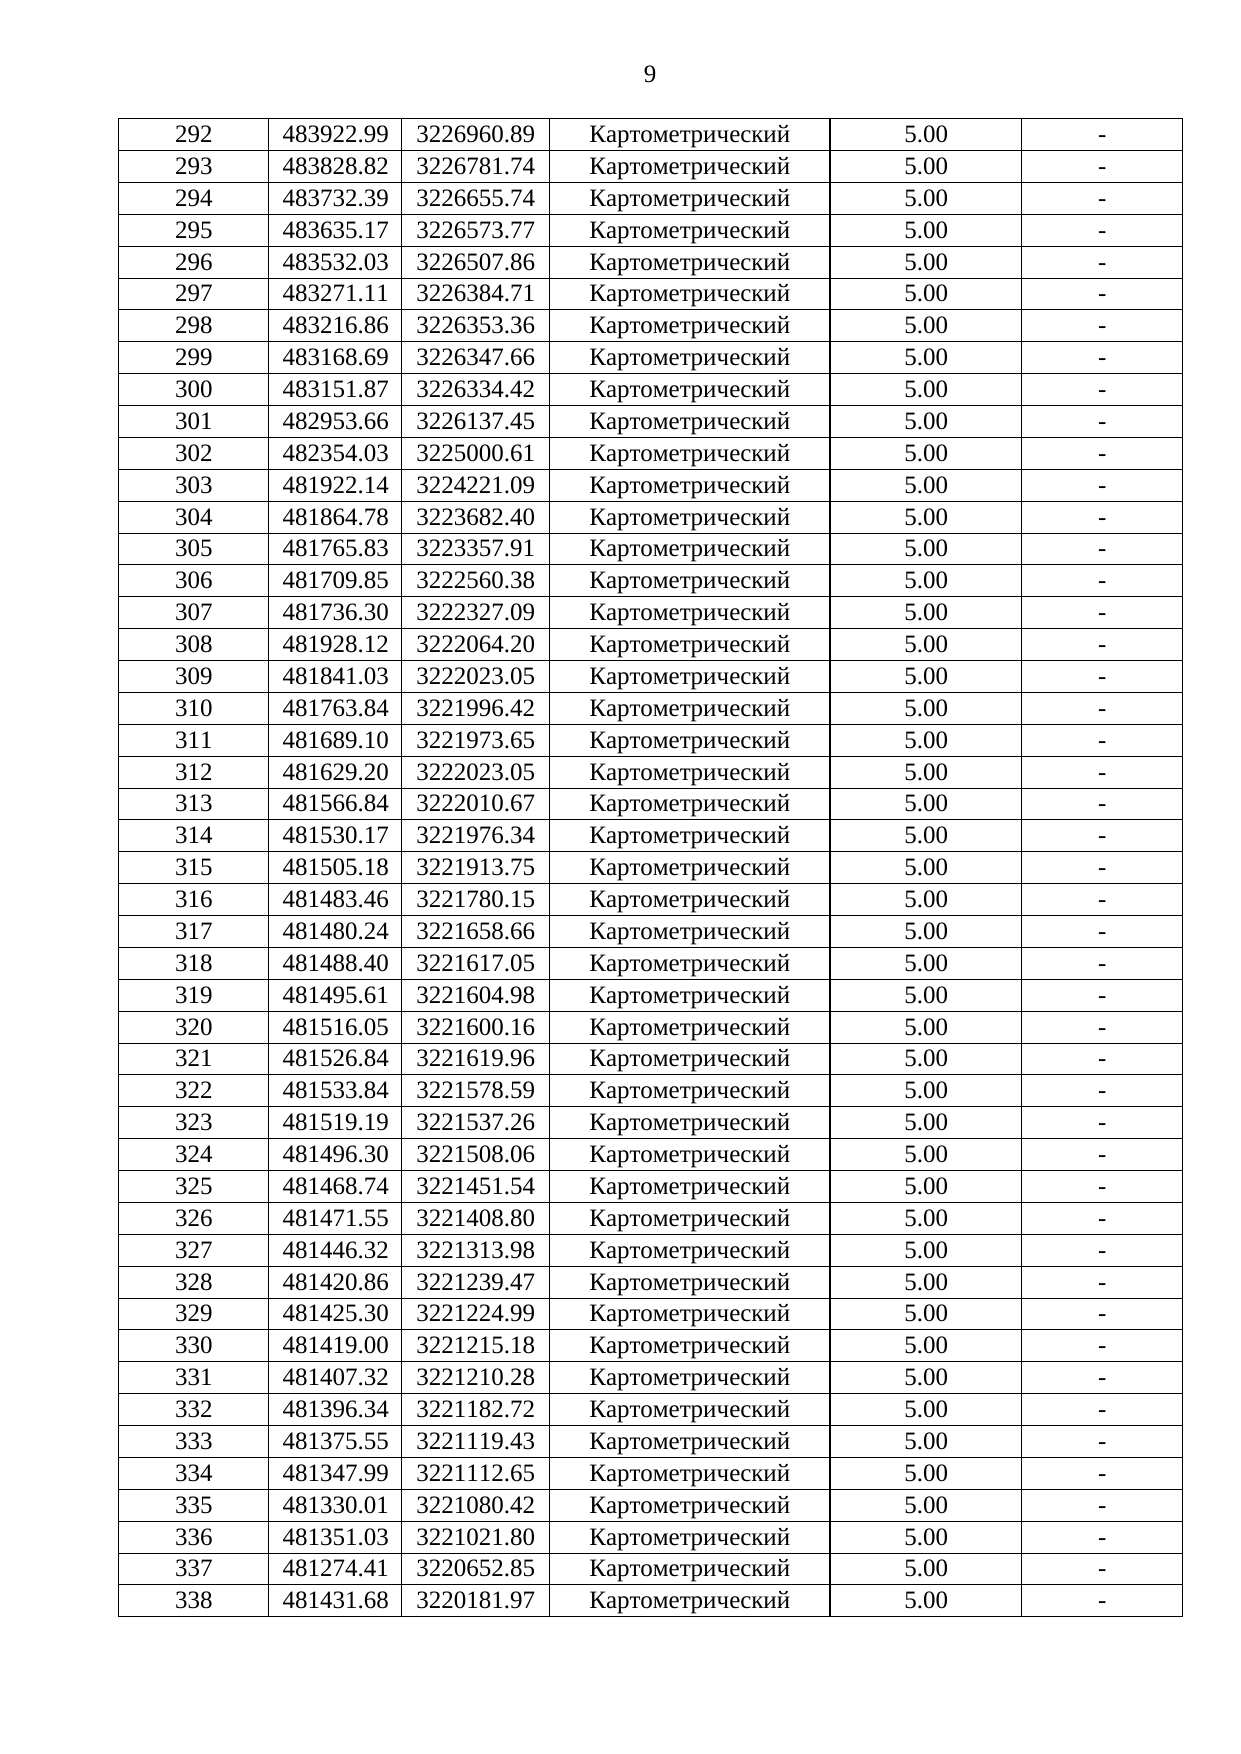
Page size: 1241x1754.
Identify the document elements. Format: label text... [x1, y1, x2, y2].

table_cell 5.00 [831, 1299, 1021, 1329]
table_cell 310 [119, 693, 268, 724]
table_cell 5.00 [831, 1044, 1021, 1074]
table_cell 3221021.80 [402, 1522, 549, 1552]
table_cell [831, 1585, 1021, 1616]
table_cell - [1022, 789, 1182, 819]
table_cell 293 [119, 151, 268, 182]
table_cell - [1022, 1107, 1182, 1138]
table_cell 5.00 [831, 1426, 1021, 1457]
table_cell 483271.11 [269, 279, 401, 309]
table_cell 307 [119, 597, 268, 628]
table_cell 3221210.28 [402, 1362, 549, 1393]
table_cell 314 [119, 820, 268, 851]
table_cell 481347.99 [269, 1458, 401, 1489]
table_cell 313 [119, 789, 268, 819]
table_cell 297 [119, 279, 268, 309]
table_cell 3221973.65 [402, 725, 549, 756]
table_cell 5.00 [831, 1235, 1021, 1266]
table_cell Картометрический [550, 1490, 829, 1521]
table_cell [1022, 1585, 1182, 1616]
table_cell 482953.66 [269, 406, 401, 437]
table_cell 3221537.26 [402, 1107, 549, 1138]
table_cell 481505.18 [269, 852, 401, 883]
table_cell Картометрический [550, 119, 829, 150]
table_cell 5.00 [831, 1075, 1021, 1106]
table_cell 3226137.45 [402, 406, 549, 437]
table_cell 324 [119, 1139, 268, 1170]
table_cell Картометрический [550, 1522, 829, 1552]
table_cell Картометрический [550, 1267, 829, 1297]
table_cell 316 [119, 884, 268, 915]
table_cell 320 [119, 1012, 268, 1042]
table_cell 3221578.59 [402, 1075, 549, 1106]
table_cell 3226353.36 [402, 310, 549, 341]
table_cell 481495.61 [269, 980, 401, 1011]
table_cell 481922.14 [269, 470, 401, 501]
table_cell 3221976.34 [402, 820, 549, 851]
table_cell - [1022, 757, 1182, 787]
table_cell - [1022, 1139, 1182, 1170]
table_cell Картометрический [550, 629, 829, 660]
table_cell - [1022, 1299, 1182, 1329]
table_cell 327 [119, 1235, 268, 1266]
table_cell 319 [119, 980, 268, 1011]
table_cell 481496.30 [269, 1139, 401, 1170]
table_cell 483922.99 [269, 119, 401, 150]
table_cell 3221604.98 [402, 980, 549, 1011]
table_cell - [1022, 1490, 1182, 1521]
table_cell 481420.86 [269, 1267, 401, 1297]
table_cell 3221619.96 [402, 1044, 549, 1074]
table_cell Картометрический [550, 597, 829, 628]
table_cell 5.00 [831, 1458, 1021, 1489]
table_cell 3222064.20 [402, 629, 549, 660]
table_cell 3226781.74 [402, 151, 549, 182]
table_cell Картометрический [550, 1044, 829, 1074]
table_cell 3222023.05 [402, 661, 549, 692]
table_cell 481375.55 [269, 1426, 401, 1457]
table_cell 3226347.66 [402, 342, 549, 373]
table_cell - [1022, 406, 1182, 437]
table_cell 481425.30 [269, 1299, 401, 1329]
table_cell 481864.78 [269, 502, 401, 532]
table_cell 3221224.99 [402, 1299, 549, 1329]
table_cell - [1022, 183, 1182, 214]
table_cell 5.00 [831, 693, 1021, 724]
table_cell 481533.84 [269, 1075, 401, 1106]
table_cell 481446.32 [269, 1235, 401, 1266]
table_cell 5.00 [831, 1267, 1021, 1297]
table_cell 5.00 [831, 406, 1021, 437]
table_cell Картометрический [550, 1426, 829, 1457]
table_cell 3221182.72 [402, 1394, 549, 1425]
table_cell 300 [119, 374, 268, 405]
table_cell 304 [119, 502, 268, 532]
table_cell 317 [119, 916, 268, 947]
table_cell 5.00 [831, 279, 1021, 309]
table_cell - [1022, 884, 1182, 915]
table_cell 309 [119, 661, 268, 692]
table_cell Картометрический [550, 1362, 829, 1393]
table_cell 292 [119, 119, 268, 150]
table_cell 325 [119, 1171, 268, 1202]
table_cell - [1022, 820, 1182, 851]
table_cell 3222327.09 [402, 597, 549, 628]
table_cell 3222560.38 [402, 565, 549, 596]
table_cell - [1022, 597, 1182, 628]
table_cell Картометрический [550, 1107, 829, 1138]
table_cell 3223357.91 [402, 534, 549, 564]
table_cell 306 [119, 565, 268, 596]
table_cell 481841.03 [269, 661, 401, 692]
table_cell 3226573.77 [402, 215, 549, 246]
table_cell 5.00 [831, 725, 1021, 756]
table_cell 481709.85 [269, 565, 401, 596]
table_cell - [1022, 247, 1182, 277]
table_cell - [1022, 342, 1182, 373]
table_cell 5.00 [831, 757, 1021, 787]
table_cell - [1022, 629, 1182, 660]
table_cell Картометрический [550, 342, 829, 373]
table_cell 5.00 [831, 916, 1021, 947]
table_cell 3225000.61 [402, 438, 549, 469]
table_cell 481396.34 [269, 1394, 401, 1425]
table_cell 295 [119, 215, 268, 246]
table_cell Картометрический [550, 183, 829, 214]
table_cell 3222023.05 [402, 757, 549, 787]
table_cell 5.00 [831, 470, 1021, 501]
table_cell 481519.19 [269, 1107, 401, 1138]
table_cell Картометрический [550, 374, 829, 405]
table_cell 5.00 [831, 980, 1021, 1011]
table_cell 481431.68 [269, 1585, 401, 1616]
table_cell 481488.40 [269, 948, 401, 979]
table_cell Картометрический [550, 565, 829, 596]
table_cell 481566.84 [269, 789, 401, 819]
table_cell 311 [119, 725, 268, 756]
table_cell 302 [119, 438, 268, 469]
table_cell 481468.74 [269, 1171, 401, 1202]
table_cell Картометрический [550, 948, 829, 979]
table_cell 481330.01 [269, 1490, 401, 1521]
table_cell 337 [119, 1554, 268, 1584]
table_cell 322 [119, 1075, 268, 1106]
table_cell 5.00 [831, 661, 1021, 692]
table_cell 3221913.75 [402, 852, 549, 883]
table_cell 3221119.43 [402, 1426, 549, 1457]
table_cell Картометрический [550, 1585, 829, 1616]
table_cell 336 [119, 1522, 268, 1552]
table_cell 5.00 [831, 1490, 1021, 1521]
table_cell - [1022, 1362, 1182, 1393]
table_cell - [1022, 534, 1182, 564]
table_cell 481274.41 [269, 1554, 401, 1584]
table_cell - [1022, 119, 1182, 150]
table_cell 330 [119, 1330, 268, 1361]
table_cell 481471.55 [269, 1203, 401, 1234]
table_cell Картометрический [550, 1554, 829, 1584]
table_cell 481526.84 [269, 1044, 401, 1074]
table_cell Картометрический [550, 215, 829, 246]
table_cell 481516.05 [269, 1012, 401, 1042]
table_cell - [1022, 852, 1182, 883]
table_cell 3221313.98 [402, 1235, 549, 1266]
table_cell 5.00 [831, 629, 1021, 660]
table_cell Картометрический [550, 1139, 829, 1170]
table_cell - [1022, 1044, 1182, 1074]
table_cell 483532.03 [269, 247, 401, 277]
table_cell Картометрический [550, 789, 829, 819]
table_cell 326 [119, 1203, 268, 1234]
table_cell 3221408.80 [402, 1203, 549, 1234]
table_cell - [1022, 725, 1182, 756]
table_cell 3221617.05 [402, 948, 549, 979]
table_cell 3226384.71 [402, 279, 549, 309]
table_cell 483168.69 [269, 342, 401, 373]
table_cell 5.00 [831, 1171, 1021, 1202]
table_cell 5.00 [831, 884, 1021, 915]
table_cell 5.00 [831, 565, 1021, 596]
table_cell Картометрический [550, 757, 829, 787]
table_cell 3226960.89 [402, 119, 549, 150]
table_cell 303 [119, 470, 268, 501]
table_cell 308 [119, 629, 268, 660]
table_cell 315 [119, 852, 268, 883]
table_cell Картометрический [550, 1330, 829, 1361]
table_cell 3221451.54 [402, 1171, 549, 1202]
table_cell - [1022, 1171, 1182, 1202]
table_cell 332 [119, 1394, 268, 1425]
table_cell 3221600.16 [402, 1012, 549, 1042]
table_cell 3221239.47 [402, 1267, 549, 1297]
table_cell 335 [119, 1490, 268, 1521]
table_cell Картометрический [550, 151, 829, 182]
table_cell 481483.46 [269, 884, 401, 915]
table_cell - [1022, 1203, 1182, 1234]
table_cell 481763.84 [269, 693, 401, 724]
table_cell 301 [119, 406, 268, 437]
table_cell 312 [119, 757, 268, 787]
table_cell - [1022, 1426, 1182, 1457]
table_cell 5.00 [831, 183, 1021, 214]
table_cell 3220181.97 [402, 1585, 549, 1616]
table_cell Картометрический [550, 820, 829, 851]
table_cell 329 [119, 1299, 268, 1329]
table_cell - [1022, 279, 1182, 309]
table_cell 3223682.40 [402, 502, 549, 532]
table_cell 482354.03 [269, 438, 401, 469]
table_cell - [1022, 948, 1182, 979]
table_cell 5.00 [831, 151, 1021, 182]
table_cell - [1022, 1554, 1182, 1584]
table_cell 5.00 [831, 1139, 1021, 1170]
table_cell Картометрический [550, 1458, 829, 1489]
table_cell 483151.87 [269, 374, 401, 405]
table_cell Картометрический [550, 1203, 829, 1234]
table_cell 5.00 [831, 438, 1021, 469]
table_cell 5.00 [831, 502, 1021, 532]
table_cell Картометрический [550, 310, 829, 341]
table_cell - [1022, 1330, 1182, 1361]
table_cell 5.00 [831, 1394, 1021, 1425]
table_cell 305 [119, 534, 268, 564]
table_cell 3224221.09 [402, 470, 549, 501]
table_cell 5.00 [831, 119, 1021, 150]
table_cell 481480.24 [269, 916, 401, 947]
table_cell - [1022, 980, 1182, 1011]
table_cell Картометрический [550, 470, 829, 501]
table_cell Картометрический [550, 1235, 829, 1266]
table_cell - [1022, 310, 1182, 341]
table_cell 5.00 [831, 310, 1021, 341]
table_cell 481407.32 [269, 1362, 401, 1393]
table_cell 5.00 [831, 374, 1021, 405]
table_cell Картометрический [550, 852, 829, 883]
table_cell Картометрический [550, 980, 829, 1011]
table_cell 5.00 [831, 820, 1021, 851]
table_cell - [1022, 661, 1182, 692]
table_cell 5.00 [831, 247, 1021, 277]
table_cell 318 [119, 948, 268, 979]
table_cell 5.00 [831, 789, 1021, 819]
table_cell 481689.10 [269, 725, 401, 756]
table_cell 5.00 [831, 852, 1021, 883]
table_cell 5.00 [831, 1012, 1021, 1042]
table_cell 3221215.18 [402, 1330, 549, 1361]
table_cell Картометрический [550, 693, 829, 724]
table_cell Картометрический [550, 1299, 829, 1329]
table_cell 3221080.42 [402, 1490, 549, 1521]
table_cell Картометрический [550, 1394, 829, 1425]
table_cell 483216.86 [269, 310, 401, 341]
table_cell - [1022, 565, 1182, 596]
table_cell 3221508.06 [402, 1139, 549, 1170]
table_cell 5.00 [831, 1362, 1021, 1393]
table_cell - [1022, 916, 1182, 947]
table_cell Картометрический [550, 534, 829, 564]
table_cell - [1022, 1012, 1182, 1042]
table_cell Картометрический [550, 725, 829, 756]
table_cell 3221112.65 [402, 1458, 549, 1489]
table_cell - [1022, 1394, 1182, 1425]
table_cell 481928.12 [269, 629, 401, 660]
table_cell 481765.83 [269, 534, 401, 564]
table_cell Картометрический [550, 406, 829, 437]
table_cell 296 [119, 247, 268, 277]
table_cell 5.00 [831, 1203, 1021, 1234]
table_cell Картометрический [550, 247, 829, 277]
table_cell 298 [119, 310, 268, 341]
table_cell 481530.17 [269, 820, 401, 851]
table_cell 299 [119, 342, 268, 373]
table_cell 481419.00 [269, 1330, 401, 1361]
table_cell 3226507.86 [402, 247, 549, 277]
table_cell 3221780.15 [402, 884, 549, 915]
table_cell - [1022, 1267, 1182, 1297]
table_cell 5.00 [831, 597, 1021, 628]
table_cell 3221996.42 [402, 693, 549, 724]
table_cell 3222010.67 [402, 789, 549, 819]
table_cell 5.00 [831, 342, 1021, 373]
table_cell Картометрический [550, 1171, 829, 1202]
table_cell Картометрический [550, 1075, 829, 1106]
table_cell Картометрический [550, 279, 829, 309]
table_cell 483732.39 [269, 183, 401, 214]
table_cell 5.00 [831, 215, 1021, 246]
table_cell - [1022, 215, 1182, 246]
table_cell 481351.03 [269, 1522, 401, 1552]
table_cell - [1022, 470, 1182, 501]
table_cell 321 [119, 1044, 268, 1074]
table_cell 5.00 [831, 948, 1021, 979]
table_cell 5.00 [831, 534, 1021, 564]
table_cell - [1022, 1075, 1182, 1106]
table_cell 481629.20 [269, 757, 401, 787]
table_cell 294 [119, 183, 268, 214]
table_cell - [1022, 374, 1182, 405]
table_cell 331 [119, 1362, 268, 1393]
table_cell - [1022, 1522, 1182, 1552]
table_cell Картометрический [550, 502, 829, 532]
table_cell - [1022, 1235, 1182, 1266]
table_cell - [1022, 151, 1182, 182]
table_cell Картометрический [550, 438, 829, 469]
table_cell Картометрический [550, 1012, 829, 1042]
table_cell 328 [119, 1267, 268, 1297]
table_cell 3226655.74 [402, 183, 549, 214]
table_cell 5.00 [831, 1554, 1021, 1584]
table_cell 323 [119, 1107, 268, 1138]
table_cell 3226334.42 [402, 374, 549, 405]
table_cell 5.00 [831, 1522, 1021, 1552]
table_cell 3221658.66 [402, 916, 549, 947]
table_cell 5.00 [831, 1330, 1021, 1361]
table_cell 483635.17 [269, 215, 401, 246]
table_cell 481736.30 [269, 597, 401, 628]
table_cell 5.00 [831, 1107, 1021, 1138]
table_cell Картометрический [550, 916, 829, 947]
table_cell - [1022, 693, 1182, 724]
table_cell 338 [119, 1585, 268, 1616]
table_cell - [1022, 438, 1182, 469]
table_cell 333 [119, 1426, 268, 1457]
table_cell - [1022, 1458, 1182, 1489]
table_cell 3220652.85 [402, 1554, 549, 1584]
table_cell 334 [119, 1458, 268, 1489]
table_cell 483828.82 [269, 151, 401, 182]
table_cell - [1022, 502, 1182, 532]
table_cell Картометрический [550, 884, 829, 915]
table_cell Картометрический [550, 661, 829, 692]
